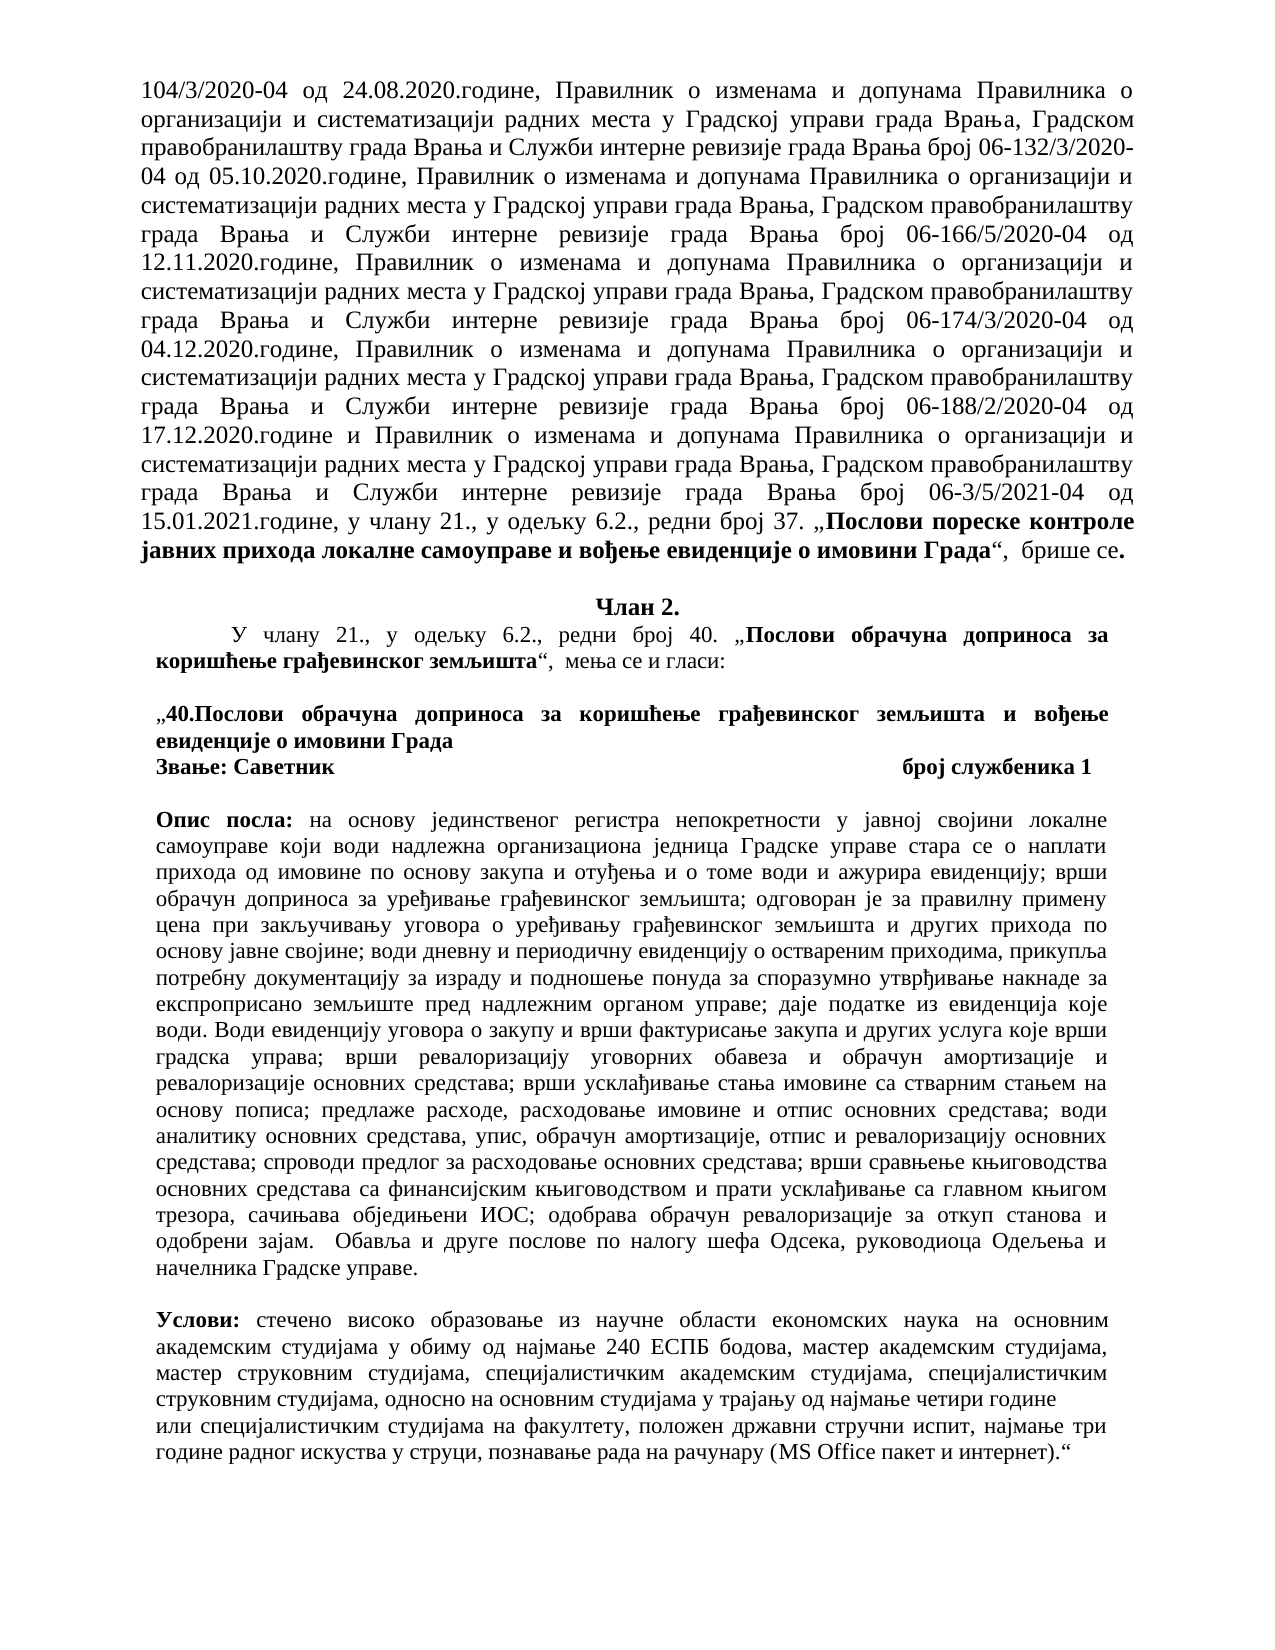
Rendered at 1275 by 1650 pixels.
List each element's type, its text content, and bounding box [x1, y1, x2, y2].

text „40.Послови обрачуна доприноса за коришћење грађевинског земљишта и вођење евиденције о имовини Града [156, 700, 1109, 753]
text или специјалистичким студијама на факултету, положен државни стручни испит, најмање три године радног искуства у струци, познавање рада на рачунару (MS Office пакет и интернет).“ [156, 1412, 1109, 1464]
text Звање: Саветник број службеника 1 [156, 753, 1109, 779]
text Опис посла: на основу јединственог регистра непокретности у јавној својини локалне самоуправе који води надлежна организациона једница Градске управе стара се о наплати прихода од имовине по основу закупа и отуђења и о томе води и ажурира евиденцију; врши обрачун доприноса за уређивање грађевинског земљишта; одговоран је за правилну примену цена при закључивању уговора о уређивању грађевинског земљишта и других прихода по основу јавне својине; води дневну и периодичну евиденцију о оствареним приходима, прикупља потребну документацију за израду и подношење понуда за споразумно утврђивање накнаде за експроприсано земљиште пред надлежним органом управе; даје податке из евиденција које води. Води евиденцију уговора о закупу и врши фактурисање закупа и других услуга које врши градска управа; врши ревалоризацију уговорних обавеза и обрачун амортизације и ревалоризације основних средстава; врши усклађивање стања имовине са стварним стањем на основу пописа; предлаже расходе, расходовање имовине и отпис основних средстава; води аналитику основних средстава, упис, обрачун амортизације, отпис и ревалоризацију основних средстава; спроводи предлог за расходовање основних средстава; врши сравњење књиговодства основних средстава са финансијским књиговодством и прати усклађивање са главном књигом трезора, сачињава обједињени ИОС; одобрава обрачун ревалоризације за откуп станова и одобрени зајам. Обавља и друге послове по налогу шефа Одсека, руководиоца Одељења и начелника Градске управе. [156, 806, 1109, 1280]
text У члану 21., у одељку 6.2., редни број 40. „Послови обрачуна доприноса за коришћење грађевинског земљишта“, мења се и гласи: [156, 621, 1109, 674]
text 104/3/2020-04 од 24.08.2020.године, Правилник о изменама и допунама Правилника о организацији и систематизацији радних места у Градској управи града Врањa, Градском правобранилаштву града Врања и Служби интерне ревизије града Врања број 06-132/3/2020-04 од 05.10.2020.године, Правилник о изменама и допунама Правилника о организацији и систематизацији радних места у Градској управи града Врањa, Градском правобранилаштву града Врања и Служби интерне ревизије града Врања број 06-166/5/2020-04 од 12.11.2020.године, Правилник о изменама и допунама Правилника о организацији и систематизацији радних места у Градској управи града Врањa, Градском правобранилаштву града Врања и Служби интерне ревизије града Врања број 06-174/3/2020-04 од 04.12.2020.године, Правилник о изменама и допунама Правилника о организацији и систематизацији радних места у Градској управи града Врањa, Градском правобранилаштву града Врања и Служби интерне ревизије града Врања број 06-188/2/2020-04 од 17.12.2020.године и Правилник о изменама и допунама Правилника о организацији и систематизацији радних места у Градској управи града Врањa, Градском правобранилаштву града Врања и Служби интерне ревизије града Врања број 06-3/5/2021-04 од 15.01.2021.године, у члану 21., у одељку 6.2., редни број 37. „Послови пореске контроле јавних прихода локалне самоуправе и вођење евиденције о имовини Града“, брише се. [141, 75, 1134, 564]
text Члан 2. [141, 592, 1134, 621]
text Услови: стечено високо образовање из научне области економских наука на основним академским студијама у обиму од најмање 240 ЕСПБ бодова, мастер академским студијама, мастер струковним студијама, специјалистичким академским студијама, специјалистичким струковним студијама, односно на основним студијама у трајању од најмање четири године [156, 1306, 1109, 1412]
